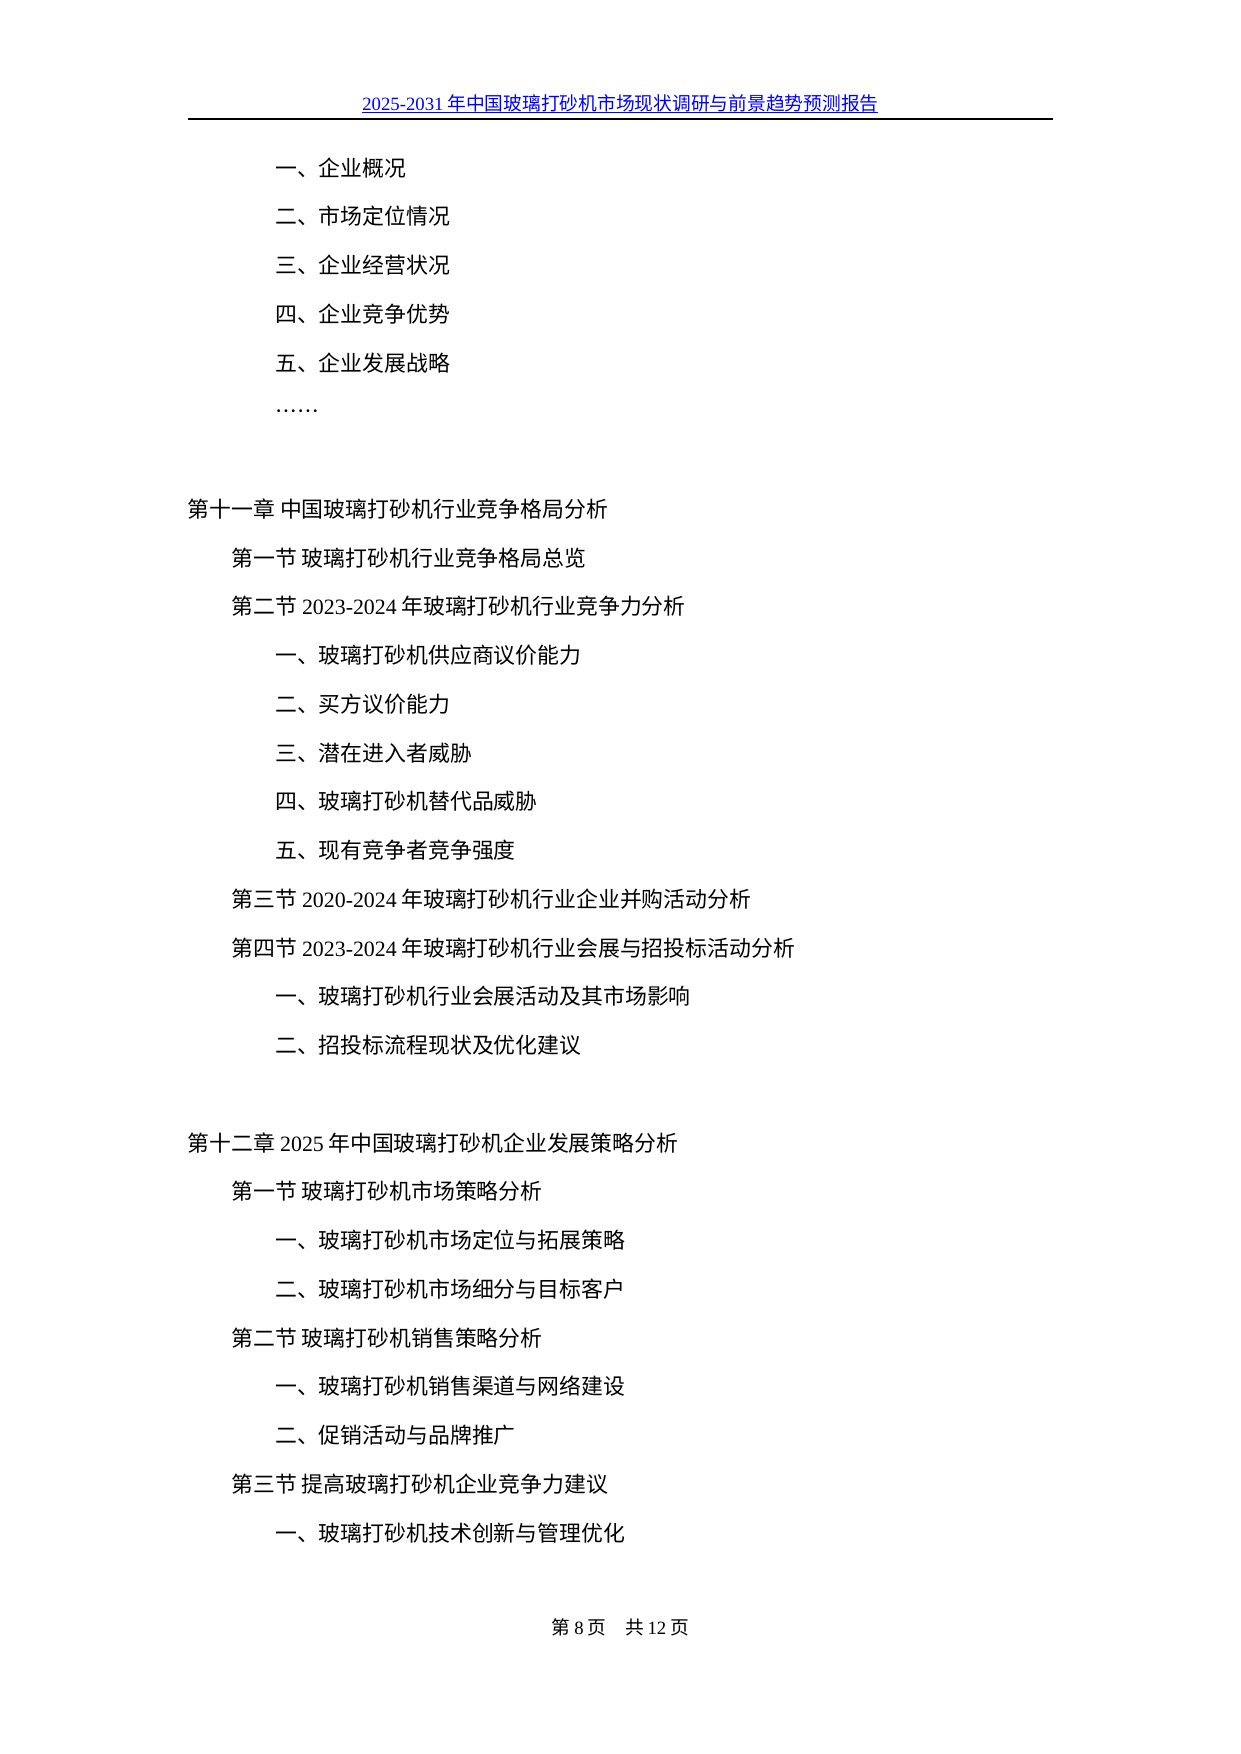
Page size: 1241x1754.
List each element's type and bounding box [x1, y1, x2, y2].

text [187, 150, 1053, 1548]
